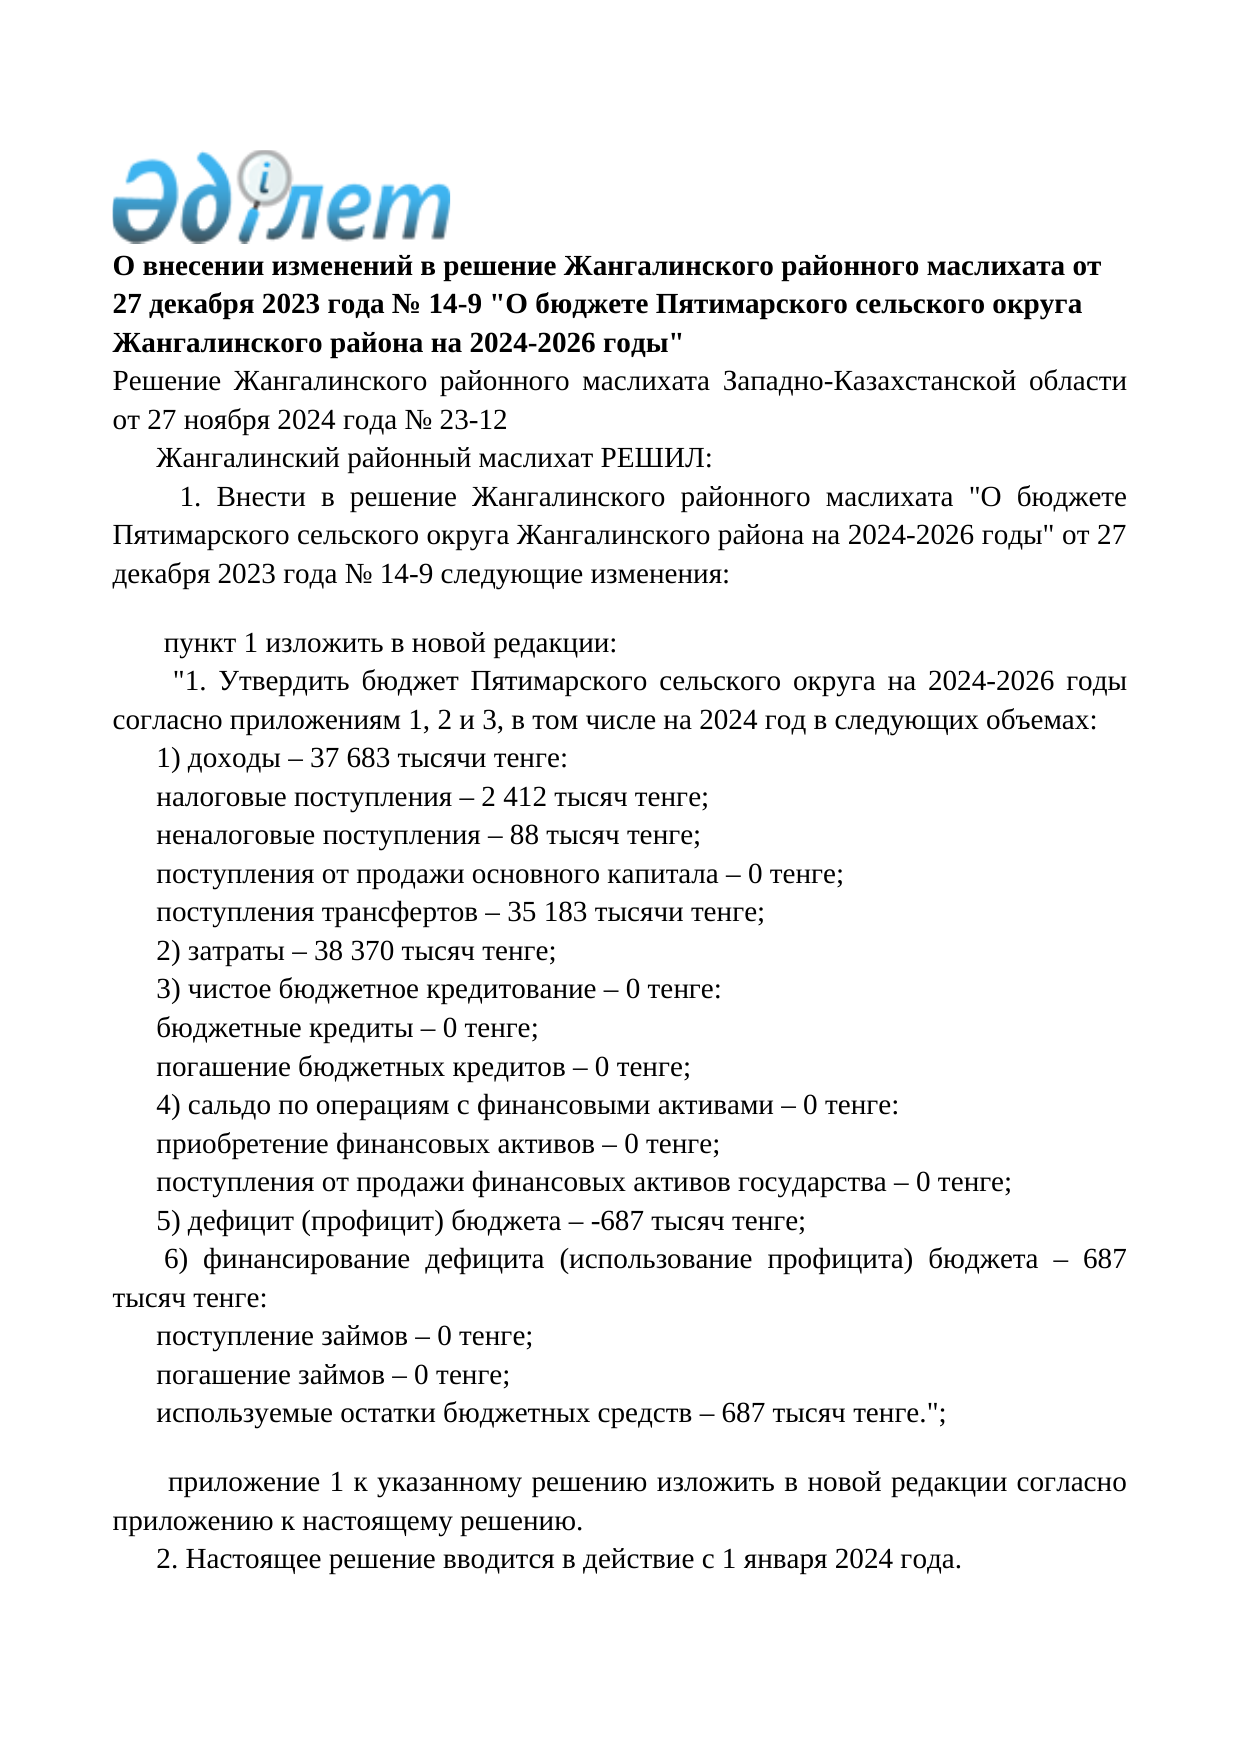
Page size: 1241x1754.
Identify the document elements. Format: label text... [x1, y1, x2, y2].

text поступления от продажи финансовых активов государства – 0 тенге; [112, 1164, 1128, 1198]
text 4) сальдо по операциям с финансовыми активами – 0 тенге: [112, 1087, 1128, 1121]
text приобретение финансовых активов – 0 тенге; [112, 1126, 1128, 1159]
text Жангалинский районный маслихат РЕШИЛ: [112, 440, 1128, 474]
picture [112, 150, 451, 244]
text 1) доходы – 37 683 тысячи тенге: [112, 740, 1128, 774]
text "1. Утвердить бюджет Пятимарского сельского округа на 2024-2026 годы согласно приложениям 1, 2 и 3, в том числе на 2024 год в следующих объемах: [112, 663, 1128, 735]
text приложение 1 к указанному решению изложить в новой редакции согласно приложению к настоящему решению. [112, 1464, 1128, 1536]
text 2) затраты – 38 370 тысяч тенге; [112, 933, 1128, 967]
text 6) финансирование дефицита (использование профицита) бюджета – 687 тысяч тенге: [112, 1241, 1128, 1313]
text 3) чистое бюджетное кредитование – 0 тенге: [112, 972, 1128, 1005]
text 5) дефицит (профицит) бюджета – -687 тысяч тенге; [112, 1203, 1128, 1236]
text Решение Жангалинского районного маслихата Западно-Казахстанской области от 27 ноября 2024 года № 23-12 [112, 363, 1128, 435]
text 2. Настоящее решение вводится в действие с 1 января 2024 года. [112, 1541, 1128, 1575]
text поступления трансфертов – 35 183 тысячи тенге; [112, 894, 1128, 928]
text поступления от продажи основного капитала – 0 тенге; [112, 856, 1128, 889]
text О внесении изменений в решение Жангалинского районного маслихата от 27 декабря 2023 года № 14-9 "О бюджете Пятимарского сельского округа Жангалинского района на 2024-2026 годы" [112, 248, 1128, 358]
text неналоговые поступления – 88 тысяч тенге; [112, 817, 1128, 851]
text пункт 1 изложить в новой редакции: [112, 625, 1128, 658]
text 1. Внести в решение Жангалинского районного маслихата "О бюджете Пятимарского сельского округа Жангалинского района на 2024-2026 годы" от 27 декабря 2023 года № 14-9 следующие изменения: [112, 479, 1128, 589]
text используемые остатки бюджетных средств – 687 тысяч тенге."; [112, 1396, 1128, 1429]
text бюджетные кредиты – 0 тенге; [112, 1010, 1128, 1044]
text налоговые поступления – 2 412 тысяч тенге; [112, 779, 1128, 812]
text поступление займов – 0 тенге; [112, 1318, 1128, 1352]
text погашение займов – 0 тенге; [112, 1357, 1128, 1391]
text погашение бюджетных кредитов – 0 тенге; [112, 1049, 1128, 1082]
